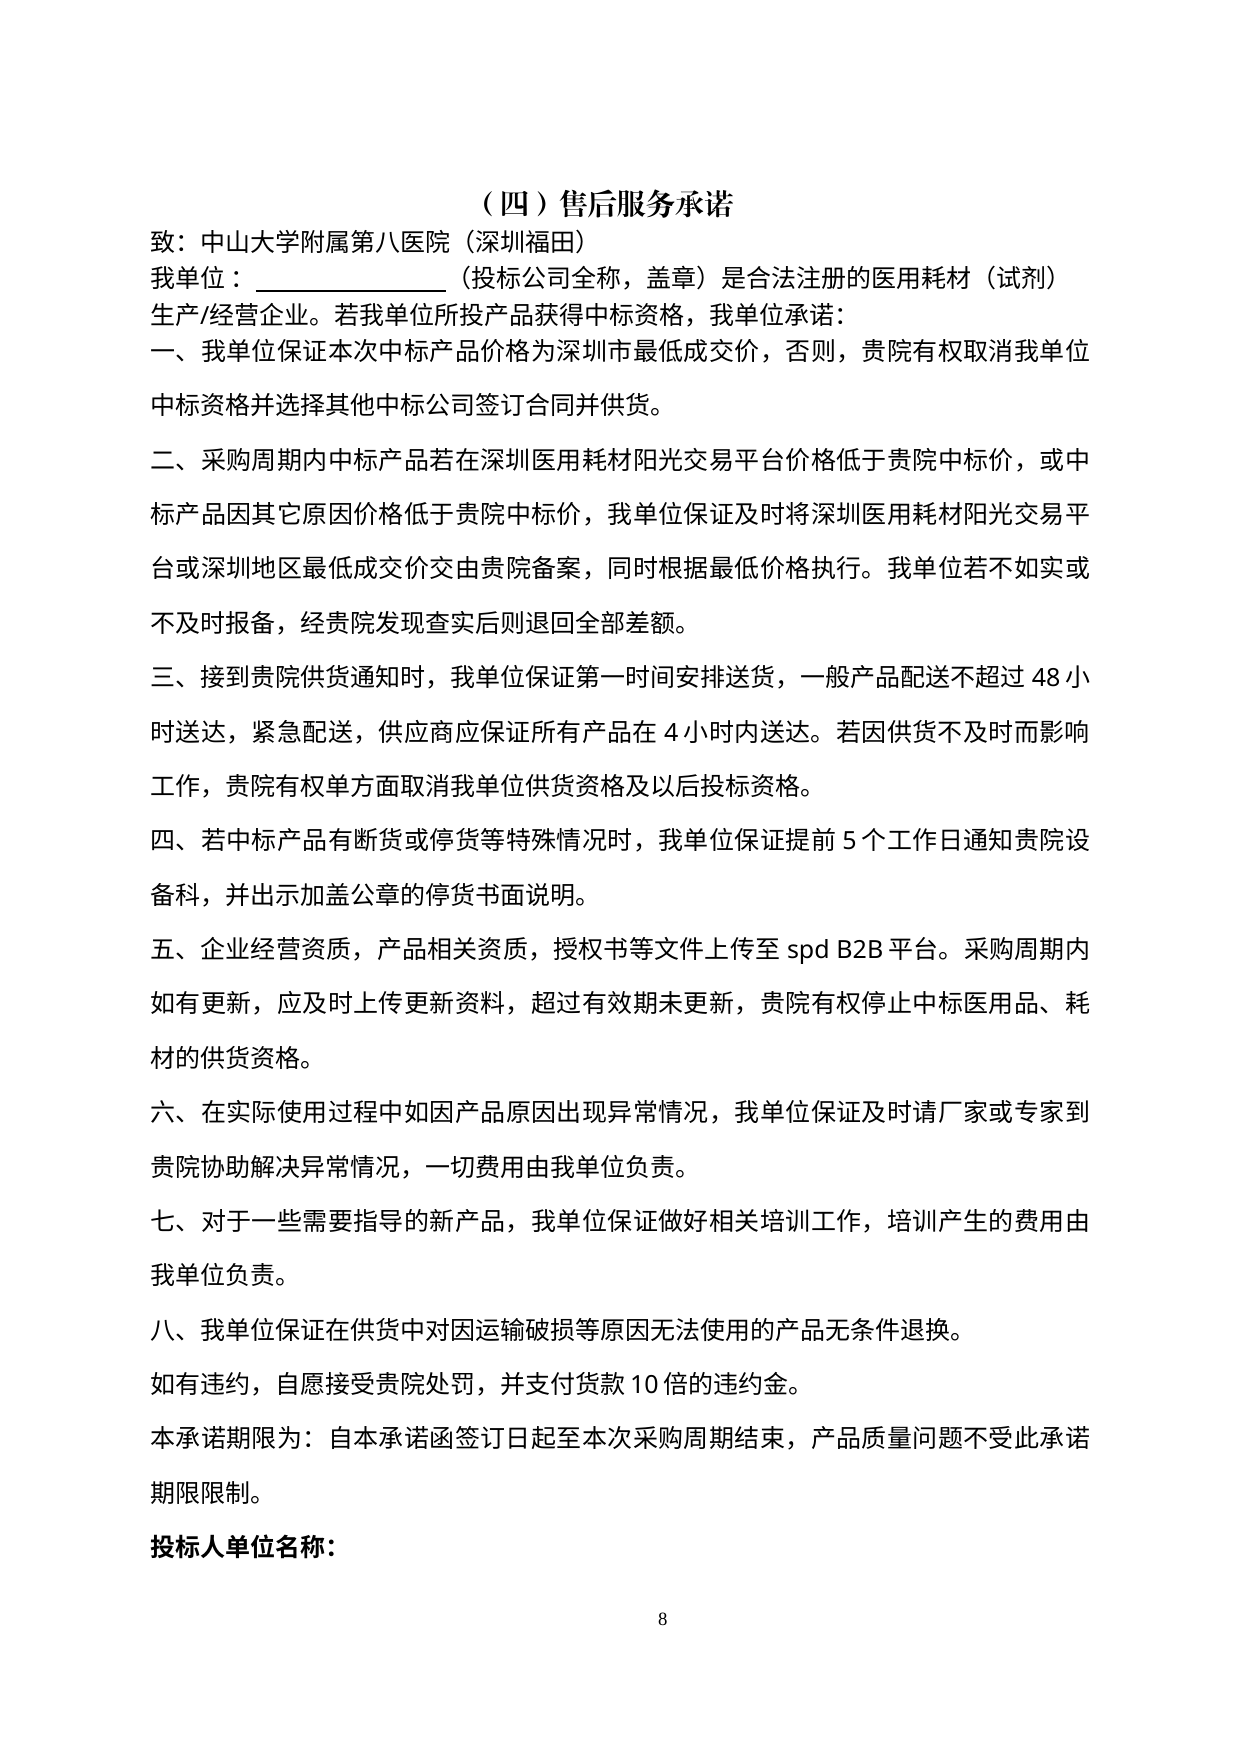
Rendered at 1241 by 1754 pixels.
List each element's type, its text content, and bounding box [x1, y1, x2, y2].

text 本承诺期限为：自本承诺函签订日起至本次采购周期结束，产品质量问题不受此承诺期限限制。 [150, 1419, 1090, 1509]
text 三、接到贵院供货通知时，我单位保证第一时间安排送货，一般产品配送不超过48小时送达，紧急配送，供应商应保证所有产品在4小时内送达。若因供货不及时而影响工作，贵院有权单方面取消我单位供货资格及以后投标资格。 [150, 658, 1090, 803]
text 我单位 ： （投标公司全称，盖章）是合法注册的医用耗材（试剂）生产/经营企业。若我单位所投产品获得中标资格，我单位承诺： [150, 259, 1090, 331]
text （四）售后服务承诺 [150, 188, 1090, 223]
text 二、采购周期内中标产品若在深圳医用耗材阳光交易平台价格低于贵院中标价，或中标产品因其它原因价格低于贵院中标价，我单位保证及时将深圳医用耗材阳光交易平台或深圳地区最低成交价交由贵院备案，同时根据最低价格执行。我单位若不如实或不及时报备，经贵院发现查实后则退回全部差额。 [150, 440, 1090, 639]
text 六、在实际使用过程中如因产品原因出现异常情况，我单位保证及时请厂家或专家到贵院协助解决异常情况，一切费用由我单位负责。 [150, 1093, 1090, 1183]
text 七、对于一些需要指导的新产品，我单位保证做好相关培训工作，培训产生的费用由我单位负责。 [150, 1201, 1090, 1292]
text 投标人单位名称： [150, 1528, 1090, 1564]
text 致：中山大学附属第八医院（深圳福田） [150, 223, 1090, 259]
text 如有违约，自愿接受贵院处罚，并支付货款10倍的违约金。 [150, 1364, 1090, 1401]
text 一、我单位保证本次中标产品价格为深圳市最低成交价，否则，贵院有权取消我单位中标资格并选择其他中标公司签订合同并供货。 [150, 331, 1090, 422]
text 八、我单位保证在供货中对因运输破损等原因无法使用的产品无条件退换。 [150, 1310, 1090, 1346]
text 四、若中标产品有断货或停货等特殊情况时，我单位保证提前5个工作日通知贵院设备科，并出示加盖公章的停货书面说明。 [150, 821, 1090, 911]
text 五、企业经营资质，产品相关资质，授权书等文件上传至spd B2B平台。采购周期内如有更新，应及时上传更新资料，超过有效期未更新，贵院有权停止中标医用品、耗材的供货资格。 [150, 929, 1090, 1074]
